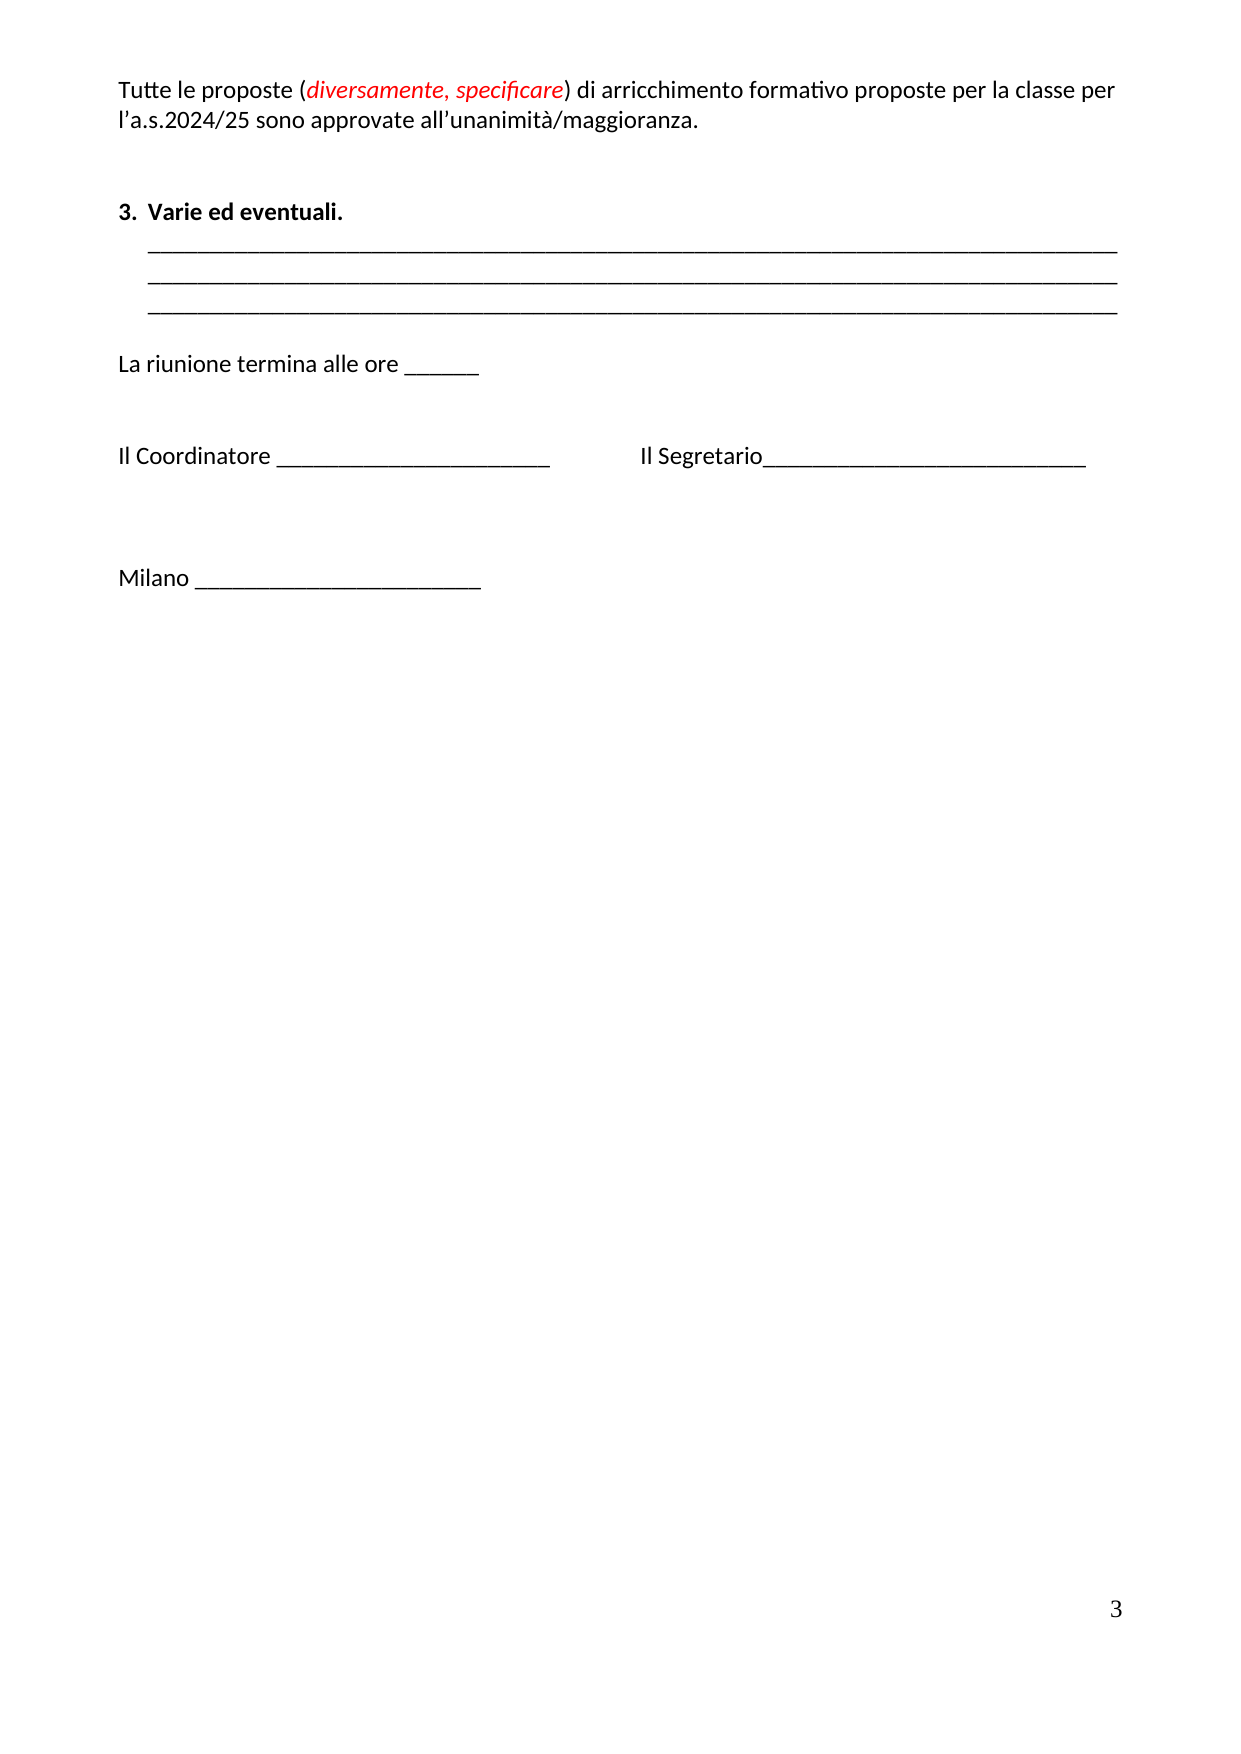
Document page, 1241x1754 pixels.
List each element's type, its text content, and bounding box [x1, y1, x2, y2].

text Tutte le proposte (diversamente, specificare) di arricchimento formativo proposte per la classe per l’a.s.2024/25 sono approvate all’unanimità/maggioranza. [118, 74, 1122, 135]
text Il Coordinatore ______________________ Il Segretario__________________________ [118, 440, 1122, 471]
text Milano _______________________ [118, 562, 1122, 593]
list Varie ed eventuali. [118, 196, 1122, 226]
text __________________________________________________________________________________________________________________________________________________________________________________________________________________________________________ [148, 226, 1122, 318]
text La riunione termina alle ore ______ [118, 348, 1122, 379]
